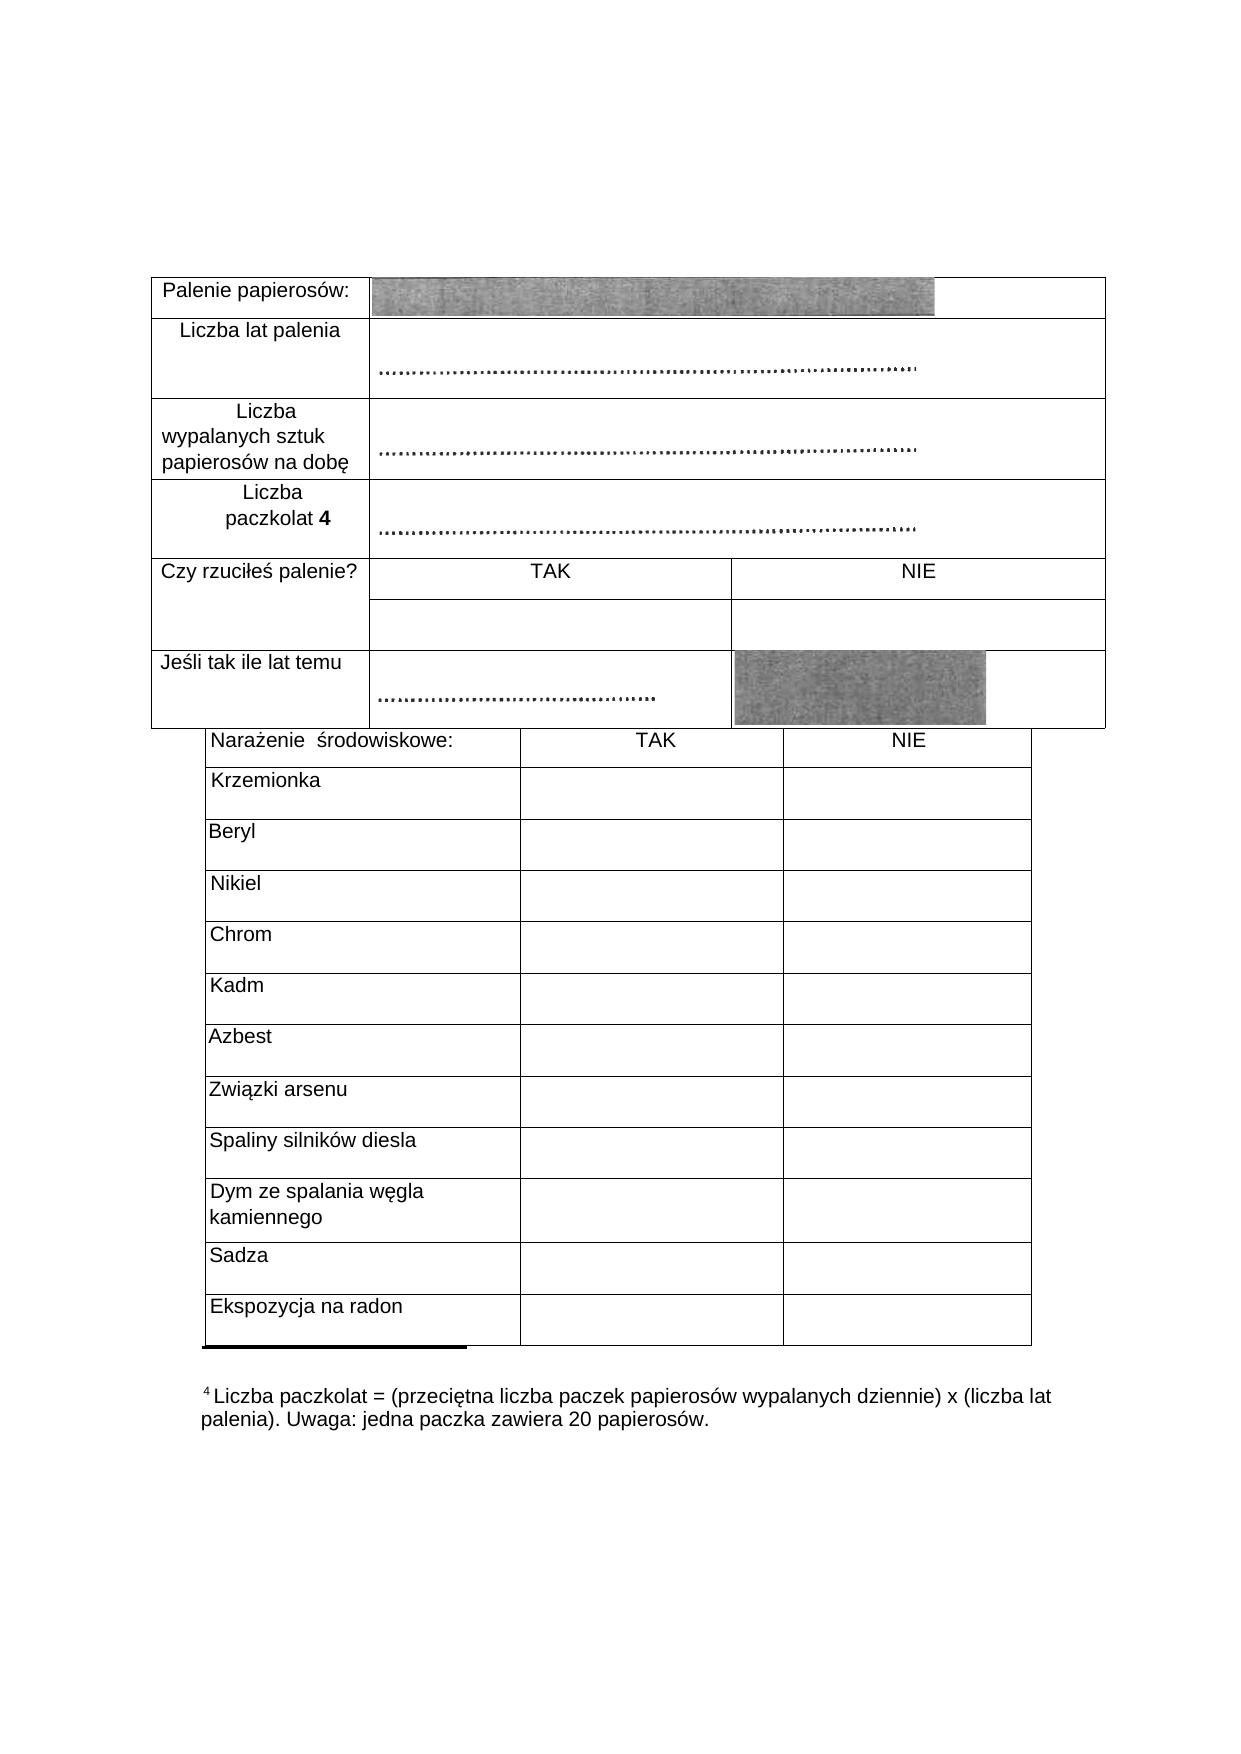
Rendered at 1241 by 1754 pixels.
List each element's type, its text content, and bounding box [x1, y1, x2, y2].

table_header [370, 278, 1105, 317]
text 4 Liczba paczkolat = (przeciętna liczba paczek papierosów wypalanych dziennie) x (liczba lat palenia). Uwaga: jedna paczka zawiera 20 papierosów. [201, 1385, 1061, 1431]
table_cell Liczba paczkolat 4 [152, 480, 369, 558]
table_cell [521, 820, 783, 870]
table_cell [732, 651, 1105, 728]
table_cell [521, 1295, 783, 1345]
table_cell [521, 974, 783, 1024]
table_cell [732, 600, 1105, 649]
table_cell Dym ze spalania węgla kamiennego [206, 1179, 520, 1242]
table_cell Chrom [206, 922, 520, 973]
table_cell Liczba lat palenia [152, 319, 369, 398]
table_cell [784, 1295, 1031, 1345]
table_cell [784, 820, 1031, 870]
table_cell [521, 1025, 783, 1076]
table_cell [521, 1243, 783, 1294]
table_cell [370, 319, 1105, 398]
table_cell Ekspozycja na radon [206, 1295, 520, 1345]
table_cell [784, 1243, 1031, 1294]
table_cell Krzemionka [206, 768, 520, 819]
picture [378, 697, 655, 702]
table_cell [521, 1128, 783, 1178]
table_cell [370, 651, 731, 728]
table_cell Azbest [206, 1025, 520, 1076]
table_cell [784, 974, 1031, 1024]
table_cell [784, 1025, 1031, 1076]
table_cell Czy rzuciłeś palenie? [152, 559, 369, 649]
table_cell Nikiel [206, 871, 520, 921]
table_cell [370, 480, 1105, 558]
table_cell [784, 871, 1031, 921]
picture [379, 527, 916, 535]
table_cell [521, 1179, 783, 1242]
table_cell Spaliny silników diesla [206, 1128, 520, 1178]
table_cell [784, 1179, 1031, 1242]
table_cell [521, 1077, 783, 1127]
table_cell Kadm [206, 974, 520, 1024]
picture [379, 448, 917, 456]
table_cell NIE [784, 729, 1031, 767]
picture [379, 367, 917, 375]
table_cell [784, 922, 1031, 973]
table_cell [784, 1128, 1031, 1178]
table_cell [521, 768, 783, 819]
table_header Palenie papierosów: [152, 278, 369, 317]
table_cell Jeśli tak ile lat temu [152, 651, 369, 728]
table_cell Sadza [206, 1243, 520, 1294]
picture [372, 277, 935, 316]
table_cell [784, 1077, 1031, 1127]
table_cell TAK [521, 729, 783, 767]
table_cell TAK [370, 559, 731, 598]
table_cell Beryl [206, 820, 520, 870]
table_cell [784, 768, 1031, 819]
table_cell [521, 922, 783, 973]
table_cell Narażenie środowiskowe: [206, 729, 520, 767]
table_cell Związki arsenu [206, 1077, 520, 1127]
table_cell [521, 871, 783, 921]
table_cell [370, 399, 1105, 479]
picture [734, 650, 987, 725]
table_cell Liczba wypalanych sztuk papierosów na dobę [152, 399, 369, 479]
table_cell [370, 600, 731, 649]
table_cell NIE [732, 559, 1105, 598]
